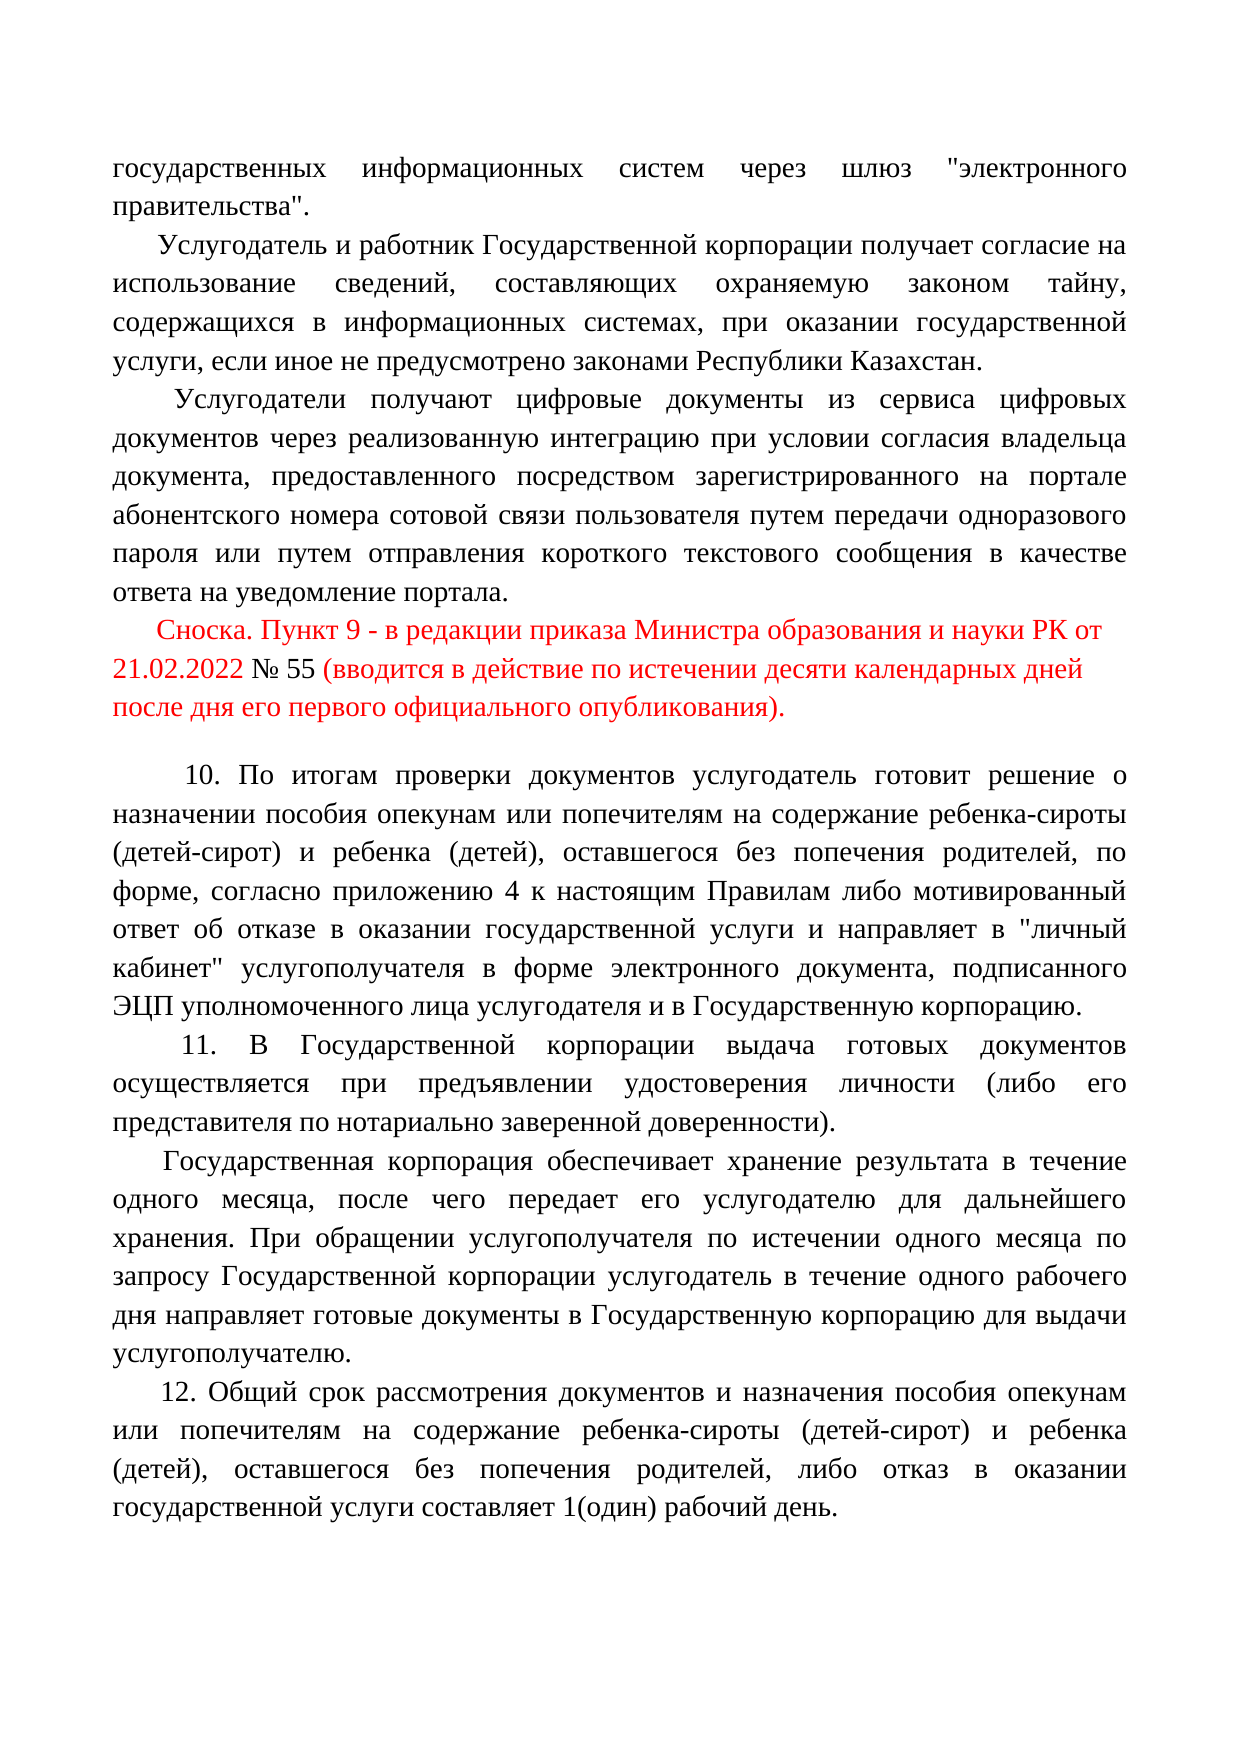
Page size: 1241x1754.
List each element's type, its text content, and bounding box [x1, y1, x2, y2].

text Сноска. Пункт 9 - в редакции приказа Министра образования и науки РК от 21.02.2022 № 55 (вводится в действие по истечении десяти календарных дней после дня его первого официального опубликования). [112, 612, 1128, 753]
text 10. По итогам проверки документов услугодатель готовит решение о назначении пособия опекунам или попечителям на содержание ребенка-сироты (детей-сирот) и ребенка (детей), оставшегося без попечения родителей, по форме, согласно приложению 4 к настоящим Правилам либо мотивированный ответ об отказе в оказании государственной услуги и направляет в "личный кабинет" услугополучателя в форме электронного документа, подписанного ЭЦП уполномоченного лица услугодателя и в Государственную корпорацию. [112, 757, 1128, 1022]
text Государственная корпорация обеспечивает хранение результата в течение одного месяца, после чего передает его услугодателю для дальнейшего хранения. При обращении услугополучателя по истечении одного месяца по запросу Государственной корпорации услугодатель в течение одного рабочего дня направляет готовые документы в Государственную корпорацию для выдачи услугополучателю. [112, 1143, 1128, 1369]
text 11. В Государственной корпорации выдача готовых документов осуществляется при предъявлении удостоверения личности (либо его представителя по нотариально заверенной доверенности). [112, 1027, 1128, 1138]
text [112, 150, 1128, 222]
text 12. Общий срок рассмотрения документов и назначения пособия опекунам или попечителям на содержание ребенка-сироты (детей-сирот) и ребенка (детей), оставшегося без попечения родителей, либо отказ в оказании государственной услуги составляет 1(один) рабочий день. [112, 1374, 1128, 1523]
text Услугодатель и работник Государственной корпорации получает согласие на использование сведений, составляющих охраняемую законом тайну, содержащихся в информационных системах, при оказании государственной услуги, если иное не предусмотрено законами Республики Казахстан. [112, 227, 1128, 376]
text Услугодатели получают цифровые документы из сервиса цифровых документов через реализованную интеграцию при условии согласия владельца документа, предоставленного посредством зарегистрированного на портале абонентского номера сотовой связи пользователя путем передачи одноразового пароля или путем отправления короткого текстового сообщения в качестве ответа на уведомление портала. [112, 381, 1128, 607]
